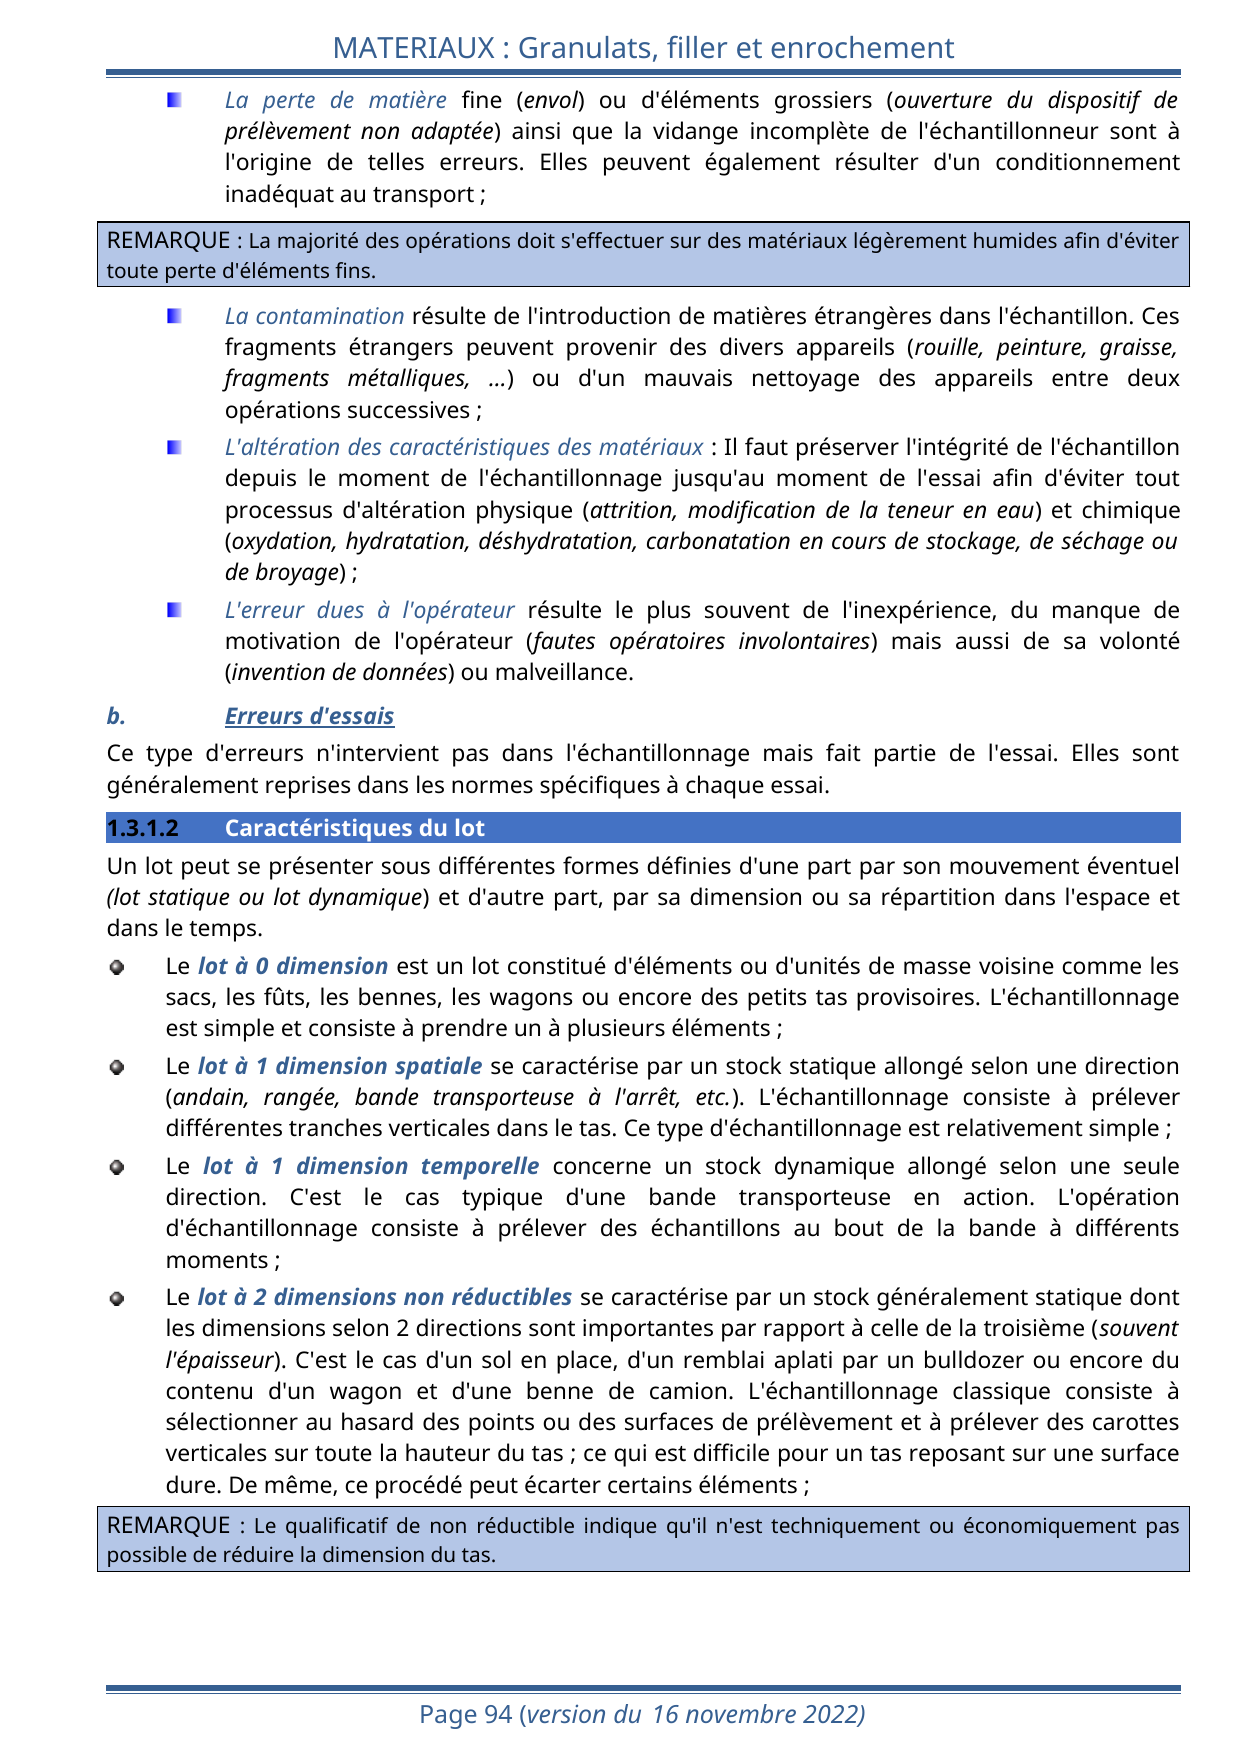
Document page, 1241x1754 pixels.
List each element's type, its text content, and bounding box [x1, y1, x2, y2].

picture [166, 307, 183, 325]
text L'erreur dues à l'opérateur résulte le plus souvent de l'inexpérience, du manque de motivation de l'opérateur (fautes opératoires involontaires) mais aussi de sa volonté (invention de données) ou malveillance. [165, 593, 1181, 687]
picture [166, 601, 183, 619]
picture [107, 957, 124, 975]
list REMARQUE : La majorité des opérations doit s'effectuer sur des matériaux légèrement humides afin d'éviter toute perte d'éléments fins. [98, 223, 1189, 286]
picture [107, 1057, 124, 1075]
picture [107, 1289, 124, 1306]
picture [107, 1157, 124, 1175]
text Ce type d'erreurs n'intervient pas dans l'échantillonnage mais fait partie de l'essai. Elles sont généralement reprises dans les normes spécifiques à chaque essai. [106, 737, 1181, 800]
text Le lot à 0 dimension est un lot constitué d'éléments ou d'unités de masse voisine comme les sacs, les fûts, les bennes, les wagons ou encore des petits tas provisoires. L'échantillonnage est simple et consiste à prendre un à plusieurs éléments ; [106, 950, 1181, 1043]
picture [166, 91, 183, 109]
text REMARQUE : Le qualificatif de non réductible indique qu'il n'est techniquement ou économiquement pas possible de réduire la dimension du tas. [98, 1507, 1189, 1571]
text La perte de matière fine (envol) ou d'éléments grossiers (ouverture du dispositif de prélèvement non adaptée) ainsi que la vidange incomplète de l'échantillonneur sont à l'origine de telles erreurs. Elles peuvent également résulter d'un conditionnement inadéquat au transport ; [165, 84, 1181, 209]
subtitle Erreurs d'essais [106, 700, 1181, 731]
text L'altération des caractéristiques des matériaux : Il faut préserver l'intégrité de l'échantillon depuis le moment de l'échantillonnage jusqu'au moment de l'essai afin d'éviter tout processus d'altération physique (attrition, modification de la teneur en eau) et chimique (oxydation, hydratation, déshydratation, carbonatation en cours de stockage, de séchage ou de broyage) ; [165, 431, 1181, 587]
picture [166, 439, 183, 456]
text Le lot à 2 dimensions non réductibles se caractérise par un stock généralement statique dont les dimensions selon 2 directions sont importantes par rapport à celle de la troisième (souvent l'épaisseur). C'est le cas d'un sol en place, d'un remblai aplati par un bulldozer ou encore du contenu d'un wagon et d'une benne de camion. L'échantillonnage classique consiste à sélectionner au hasard des points ou des surfaces de prélèvement et à prélever des carottes verticales sur toute la hauteur du tas ; ce qui est difficile pour un tas reposant sur une surface dure. De même, ce procédé peut écarter certains éléments ; [106, 1281, 1181, 1500]
text Le lot à 1 dimension temporelle concerne un stock dynamique allongé selon une seule direction. C'est le cas typique d'une bande transporteuse en action. L'opération d'échantillonnage consiste à prélever des échantillons au bout de la bande à différents moments ; [106, 1150, 1181, 1275]
text Le lot à 1 dimension spatiale se caractérise par un stock statique allongé selon une direction (andain, rangée, bande transporteuse à l'arrêt, etc.). L'échantillonnage consiste à prélever différentes tranches verticales dans le tas. Ce type d'échantillonnage est relativement simple ; [106, 1050, 1181, 1143]
subtitle Caractéristiques du lot [106, 812, 1181, 843]
text Un lot peut se présenter sous différentes formes définies d'une part par son mouvement éventuel (lot statique ou lot dynamique) et d'autre part, par sa dimension ou sa répartition dans l'espace et dans le temps. [106, 850, 1181, 943]
text La contamination résulte de l'introduction de matières étrangères dans l'échantillon. Ces fragments étrangers peuvent provenir des divers appareils (rouille, peinture, graisse, fragments métalliques, …) ou d'un mauvais nettoyage des appareils entre deux opérations successives ; [165, 300, 1181, 425]
